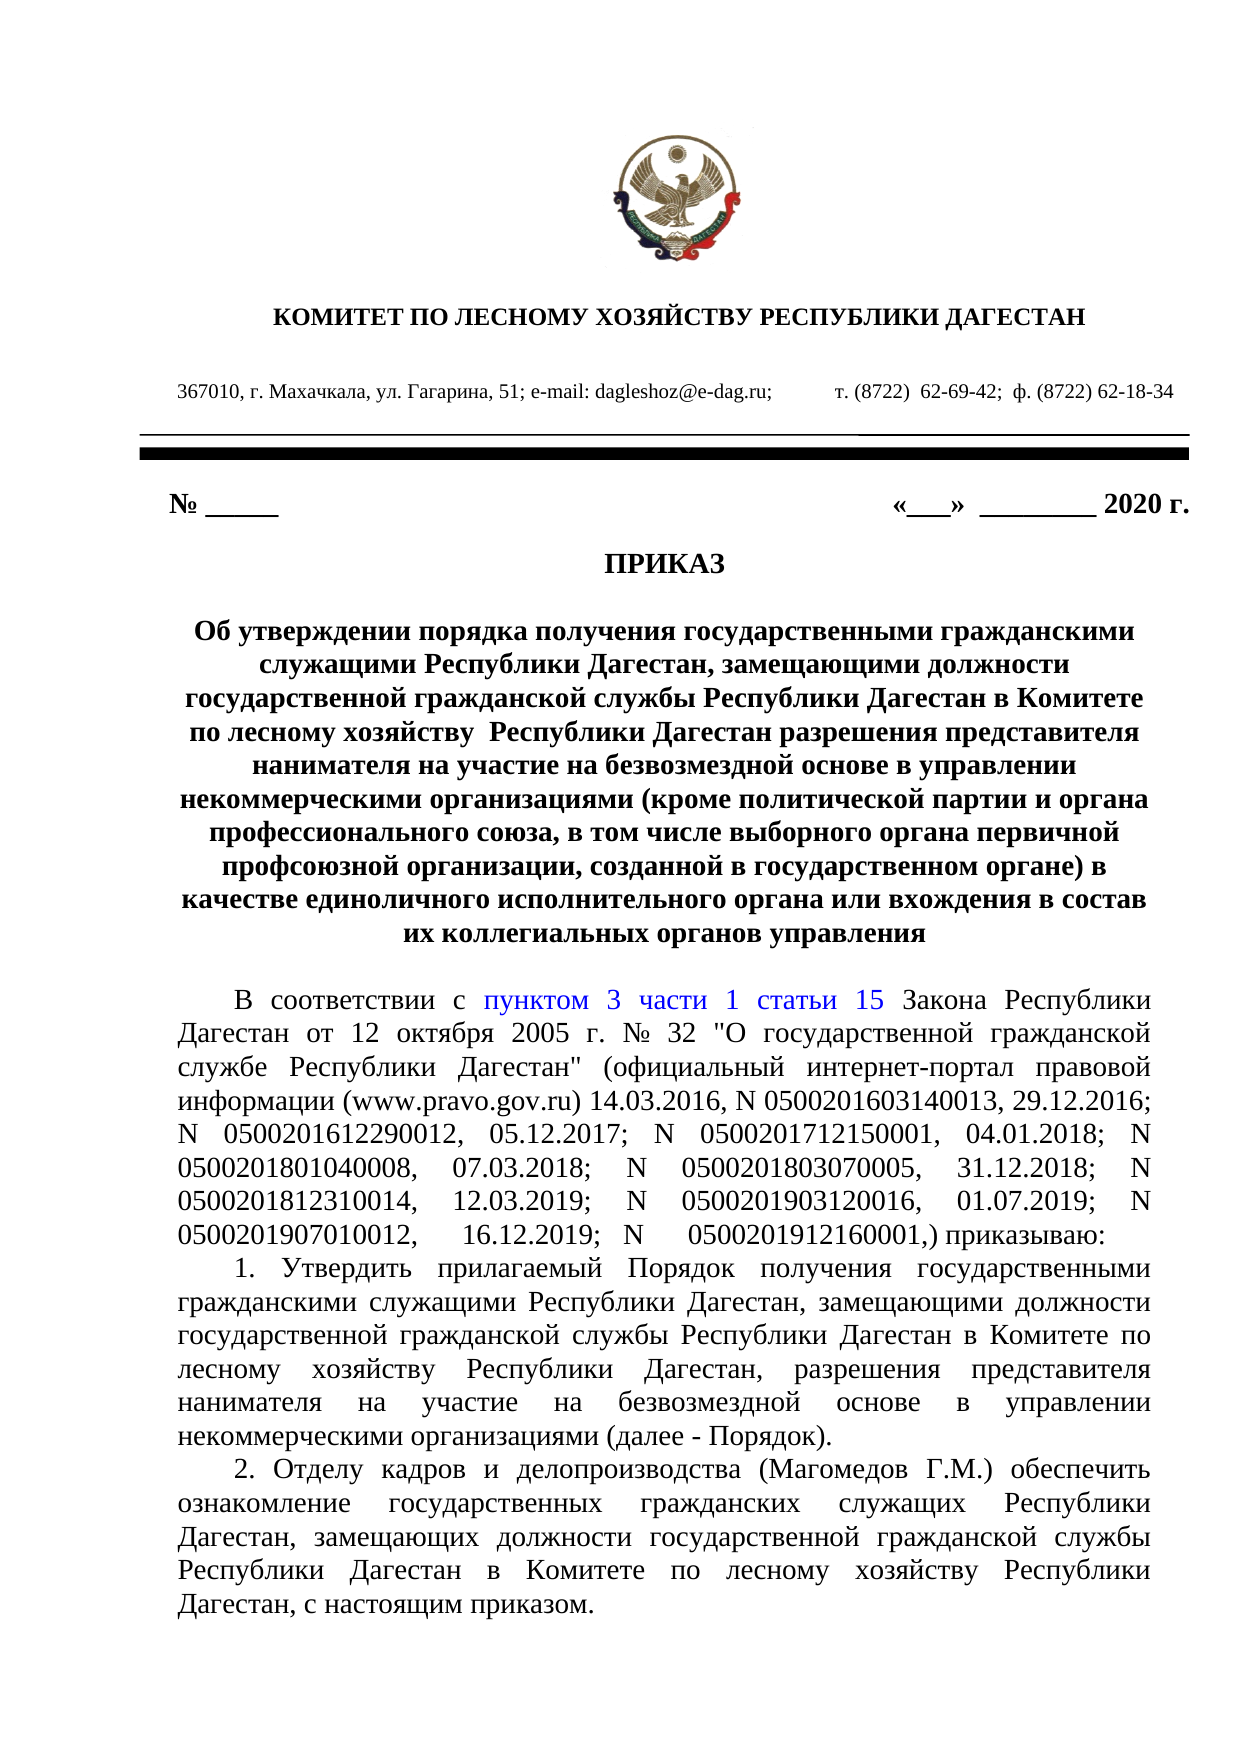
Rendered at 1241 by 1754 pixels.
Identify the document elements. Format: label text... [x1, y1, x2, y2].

text 2. Отделу кадров и делопроизводства (Магомедов Г.М.) обеспечить ознакомление государственных гражданских служащих Республики Дагестан, замещающих должности государственной гражданской службы Республики Дагестан в Комитете по лесному хозяйству Республики Дагестан, с настоящим приказом. [177, 1452, 1152, 1619]
text № _____ «___» ________ 2020 г. [140, 487, 1190, 520]
picture [600, 118, 759, 273]
text 1. Утвердить прилагаемый Порядок получения государственными гражданскими служащими Республики Дагестан, замещающими должности государственной гражданской службы Республики Дагестан в Комитете по лесному хозяйству Республики Дагестан, разрешения представителя нанимателя на участие на безвозмездной основе в управлении некоммерческими организациями (далее - Порядок). [177, 1250, 1152, 1452]
text В соответствии с пунктом 3 части 1 статьи 15 Закона Республики Дагестан от 12 октября 2005 г. № 32 "О государственной гражданской службе Республики Дагестан" (официальный интернет-портал правовой информации (www.pravo.gov.ru) 14.03.2016, N 0500201603140013, 29.12.2016; N 0500201612290012, 05.12.2017; N 0500201712150001, 04.01.2018; N 0500201801040008, 07.03.2018; N 0500201803070005, 31.12.2018; N 0500201812310014, 12.03.2019; N 0500201903120016, 01.07.2019; N 0500201907010012, 16.12.2019; N 0500201912160001,) приказываю: [177, 982, 1152, 1250]
text ПРИКАЗ [177, 546, 1152, 579]
text КОМИТЕТ ПО ЛЕСНОМУ ХОЗЯЙСТВУ РЕСПУБЛИКИ ДАГЕСТАН [177, 302, 1181, 330]
title Об утверждении порядка получения государственными гражданскими служащими Республики Дагестан, замещающими должности государственной гражданской службы Республики Дагестан в Комитете по лесному хозяйству Республики Дагестан разрешения представителя нанимателя на участие на безвозмездной основе в управлении некоммерческими организациями (кроме политической партии и органа профессионального союза, в том числе выборного органа первичной профсоюзной организации, созданной в государственном органе) в качестве единоличного исполнительного органа или вхождения в состав их коллегиальных органов управления [177, 613, 1152, 948]
text . Махачкала, ул. Гагарина, 51; e-mail: dagleshoz@e-dag.ru; т. (8722) 62-69-42; ф. (8722) 62-18-34 [140, 379, 1211, 403]
